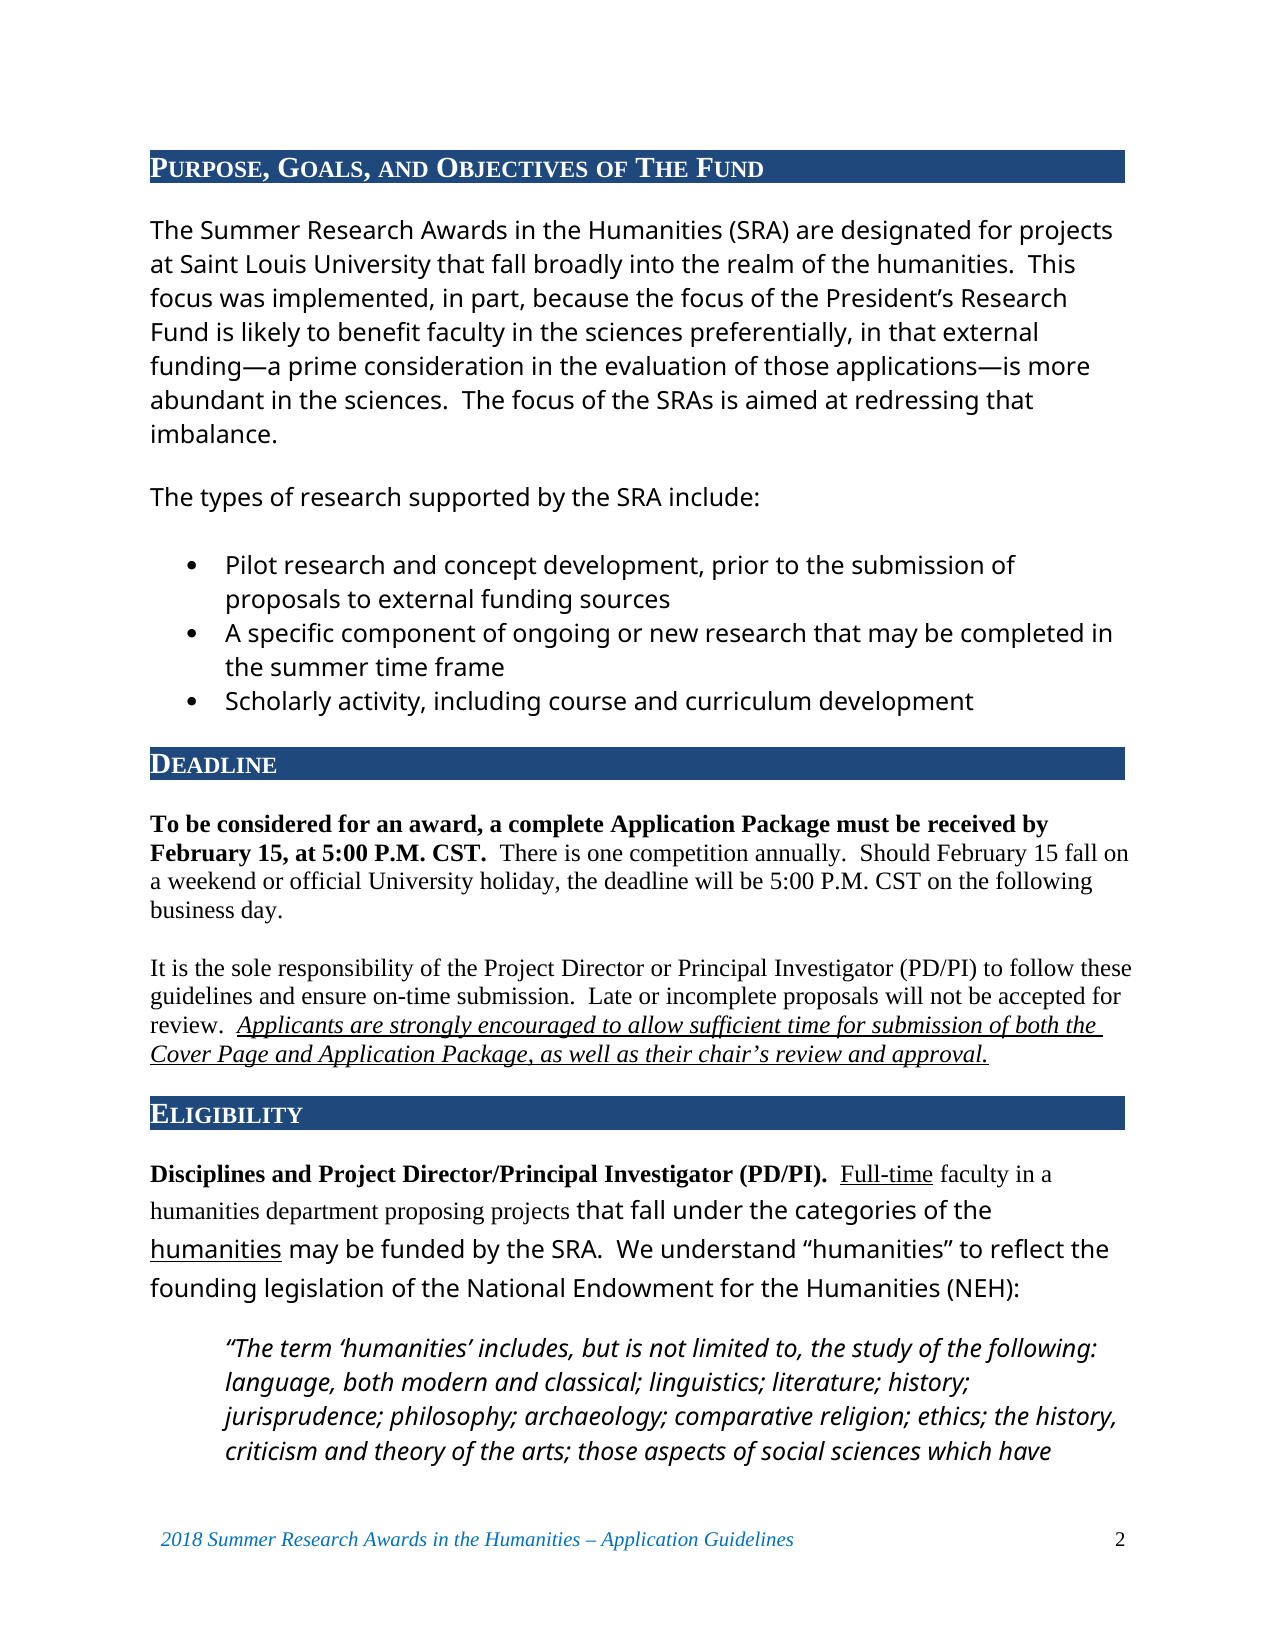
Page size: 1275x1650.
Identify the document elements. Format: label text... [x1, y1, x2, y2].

text Disciplines and Project Director/Principal Investigator (PD/PI). Full-time faculty in a humanities department proposing projects that fall under the categories of the humanities may be funded by the SRA. We understand “humanities” to reflect the founding legislation of the National Endowment for the Humanities (NEH): [150, 1159, 1125, 1305]
text It is the sole responsibility of the Project Director or Principal Investigator (PD/PI) to follow these guidelines and ensure on-time submission. Late or incomplete proposals will not be accepted for review. Applicants are strongly encouraged to allow sufficient time for submission of both the Cover Page and Application Package, as well as their chair’s review and approval. [150, 953, 1133, 1068]
text Purpose, Goals, and Objectives of The Fund [150, 150, 1125, 183]
text The Summer Research Awards in the Humanities (SRA) are designated for projects at Saint Louis University that fall broadly into the realm of the humanities. This focus was implemented, in part, because the focus of the President’s Research Fund is likely to benefit faculty in the sciences preferentially, in that external funding—a prime consideration in the evaluation of those applications—is more abundant in the sciences. The focus of the SRAs is aimed at redressing that imbalance. [150, 212, 1125, 451]
text To be considered for an award, a complete Application Package must be received by February 15, at 5:00 P.M. CST. There is one competition annually. Should February 15 fall on a weekend or official University holiday, the deadline will be 5:00 P.M. CST on the following business day. [150, 809, 1133, 924]
text Deadline [150, 747, 1125, 780]
list Scholarly activity, including course and curriculum development [187, 684, 1125, 718]
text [225, 1331, 1125, 1467]
text The types of research supported by the SRA include: [150, 479, 1125, 513]
list Pilot research and concept development, prior to the submission of proposals to external funding sources [187, 548, 1125, 616]
list A specific component of ongoing or new research that may be completed in the summer time frame [187, 616, 1125, 684]
text Eligibility [150, 1096, 1125, 1130]
